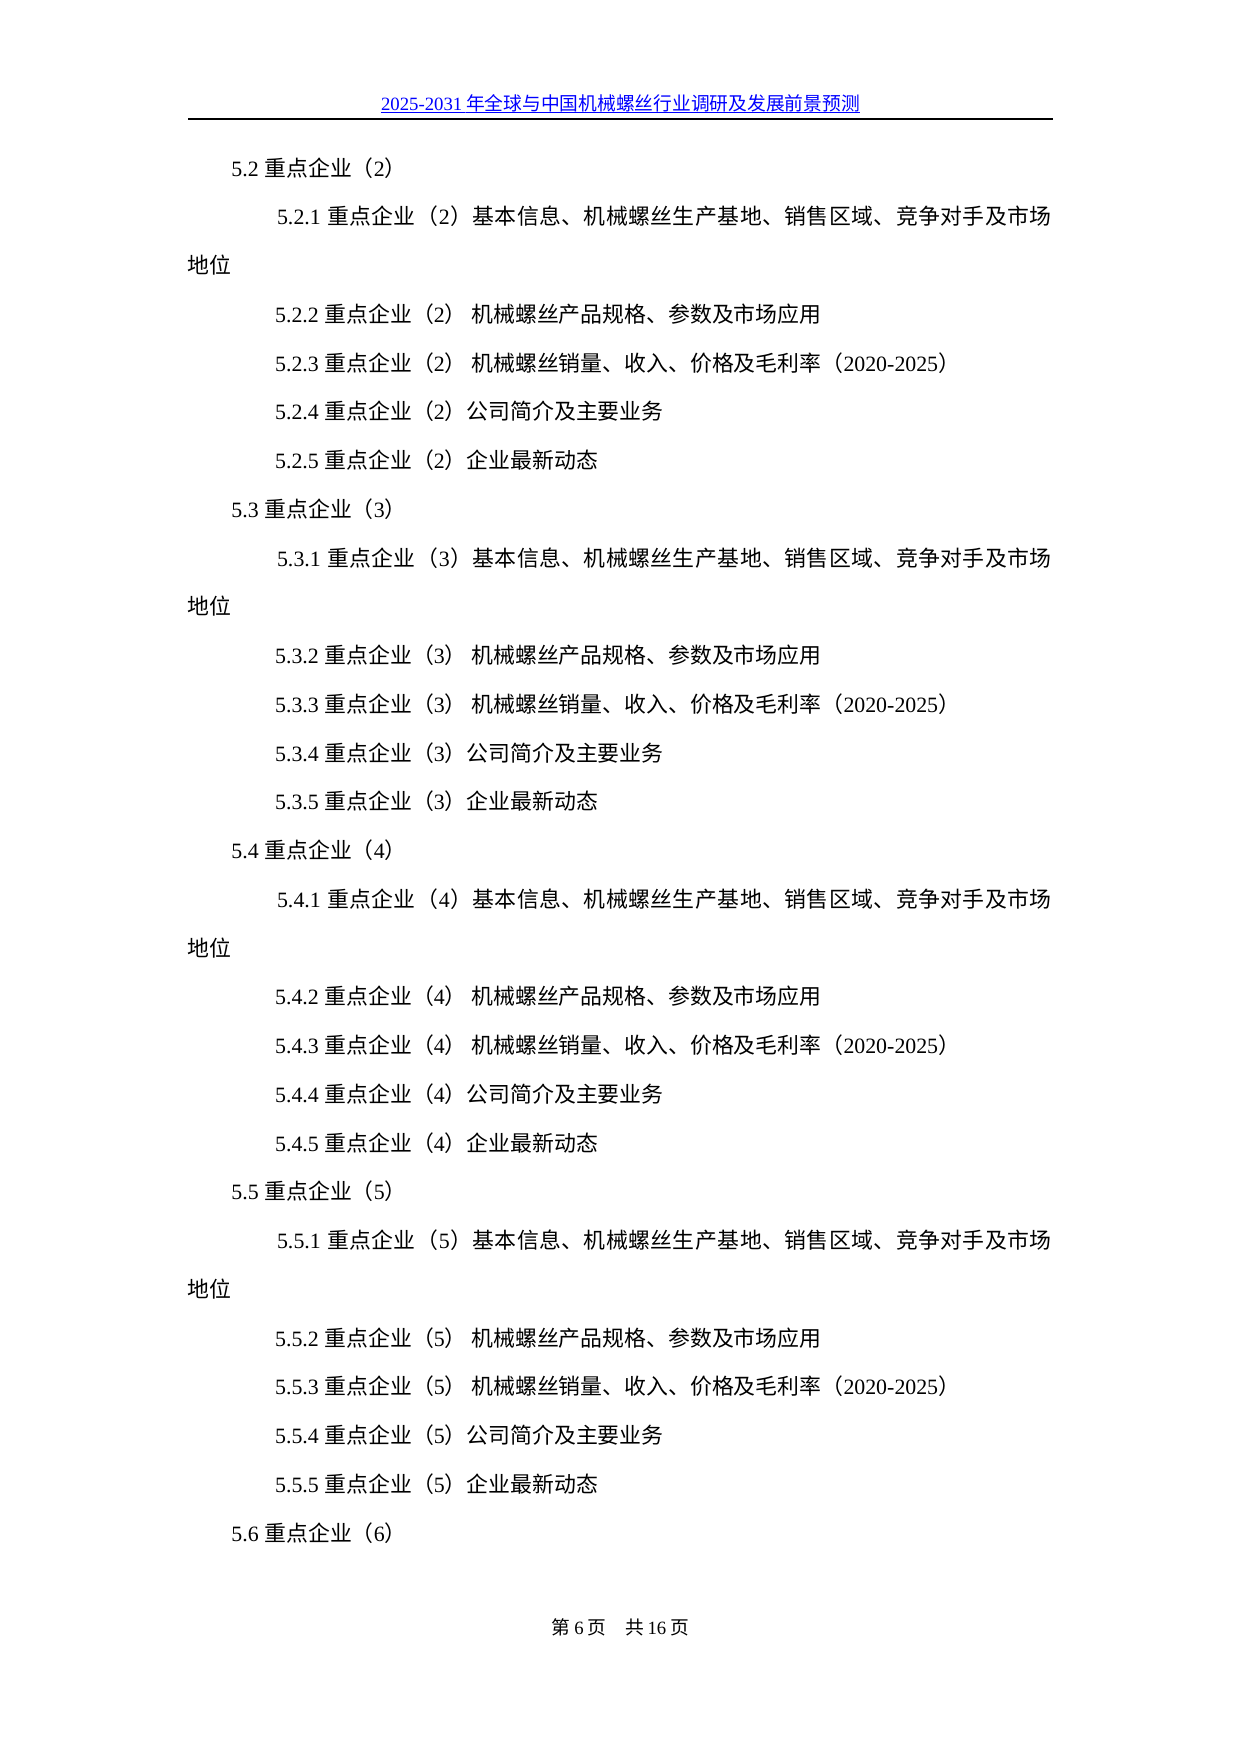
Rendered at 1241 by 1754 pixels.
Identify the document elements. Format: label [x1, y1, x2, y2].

text [187, 150, 1053, 1548]
